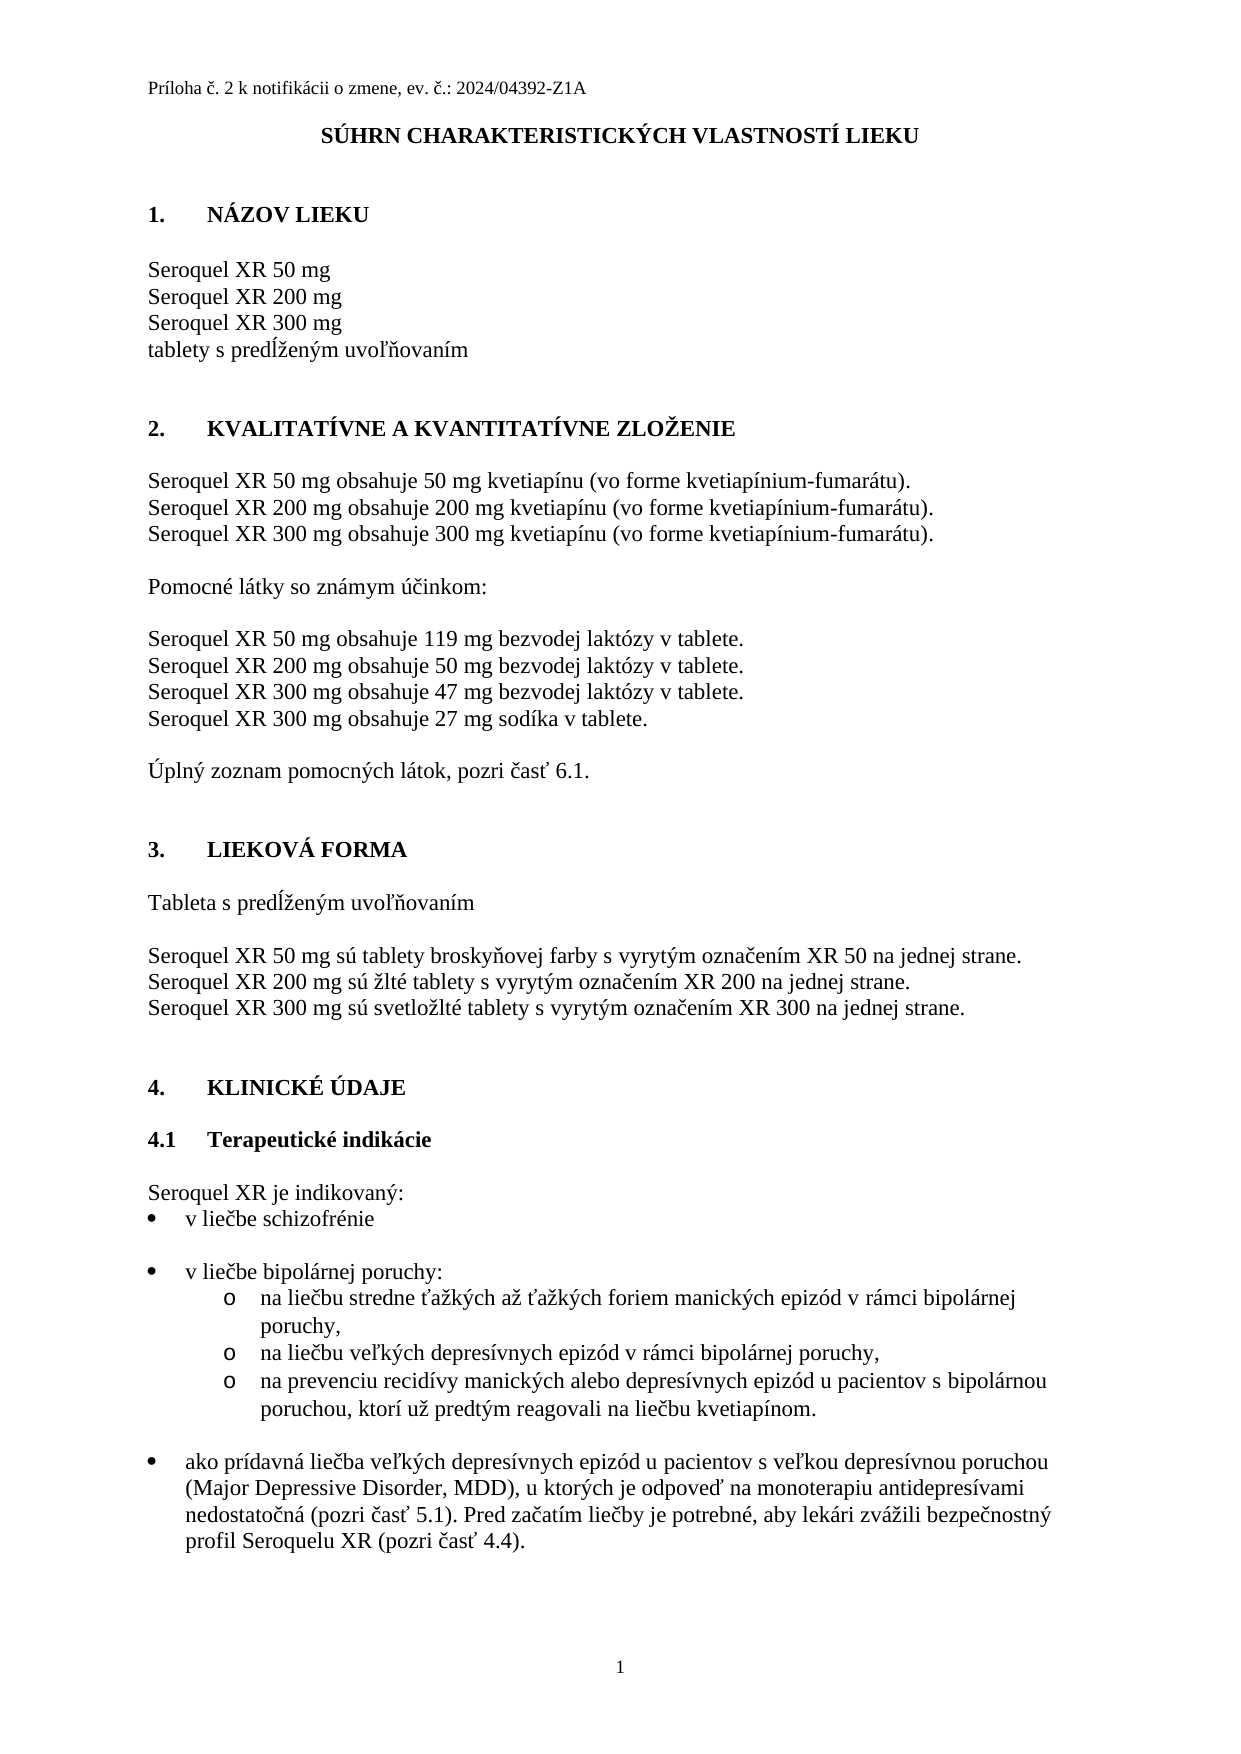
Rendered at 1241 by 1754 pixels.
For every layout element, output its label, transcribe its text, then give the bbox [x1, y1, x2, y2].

text Seroquel XR 50 mg obsahuje 50 mg kvetiapínu (vo forme kvetiapínium-fumarátu). [148, 467, 1196, 494]
text 3. LIEková forma [148, 836, 1092, 863]
text Seroquel XR 50 mg [148, 257, 1092, 283]
text Pomocné látky so známym účinkom: [148, 573, 1092, 599]
text tablety s predĺženým uvoľňovaním [148, 336, 1092, 362]
list NázOv LIEKU [148, 201, 1092, 228]
text Seroquel XR 200 mg obsahuje 50 mg bezvodej laktózy v tablete. [148, 652, 1092, 678]
text Seroquel XR 200 mg [148, 283, 1092, 309]
text Seroquel XR 300 mg sú svetložlté tablety s vyrytým označením XR 300 na jednej strane. [148, 994, 1092, 1021]
text Seroquel XR 200 mg obsahuje 200 mg kvetiapínu (vo forme kvetiapínium-fumarátu). [148, 494, 1092, 520]
text Seroquel XR 200 mg sú žlté tablety s vyrytým označením XR 200 na jednej strane. [148, 968, 1092, 994]
list na liečbu veľkých depresívnych epizód v rámci bipolárnej poruchy, [223, 1339, 1092, 1367]
list ako prídavná liečba veľkých depresívnych epizód u pacientov s veľkou depresívnou poruchou (Major Depressive Disorder, MDD), u ktorých je odpoveď na monoterapiu antidepresívami nedostatočná (pozri časť 5.1). Pred začatím liečby je potrebné, aby lekári zvážili bezpečnostný profil Seroquelu XR (pozri časť 4.4). [148, 1448, 1092, 1553]
text Seroquel XR 300 mg obsahuje 27 mg sodíka v tablete. [148, 704, 1092, 731]
text Seroquel XR 50 mg obsahuje 119 mg bezvodej laktózy v tablete. [148, 626, 1092, 652]
text Seroquel XR 300 mg [148, 309, 1092, 336]
text 4.1 Terapeutické indikácie [148, 1126, 1092, 1153]
list na liečbu stredne ťažkých až ťažkých foriem manických epizód v rámci bipolárnej poruchy, [223, 1284, 1092, 1339]
text Seroquel XR 300 mg obsahuje 300 mg kvetiapínu (vo forme kvetiapínium-fumarátu). [148, 520, 1196, 546]
text Tableta s predĺženým uvoľňovaním [148, 889, 1092, 915]
text Seroquel XR je indikovaný: [148, 1179, 1092, 1205]
text Úplný zoznam pomocných látok, pozri časť 6.1. [148, 757, 1092, 784]
text Seroquel XR 300 mg obsahuje 47 mg bezvodej laktózy v tablete. [148, 678, 1092, 704]
text SÚHRN CharaKTERISTICKÝCH VLASTNOSTÍ LIEKU [148, 122, 1092, 149]
list v liečbe bipolárnej poruchy: [148, 1258, 1092, 1284]
text Seroquel XR 50 mg sú tablety broskyňovej farby s vyrytým označením XR 50 na jednej strane. [148, 942, 1092, 968]
text 2. KVALITATÍVNE A KVANTITATÍVNE ZloŽenIE [148, 415, 1092, 441]
text 4. Klinické údaje [148, 1073, 1092, 1100]
list v liečbe schizofrénie [148, 1205, 1092, 1232]
list na prevenciu recidívy manických alebo depresívnych epizód u pacientov s bipolárnou poruchou, ktorí už predtým reagovali na liečbu kvetiapínom. [223, 1367, 1092, 1422]
